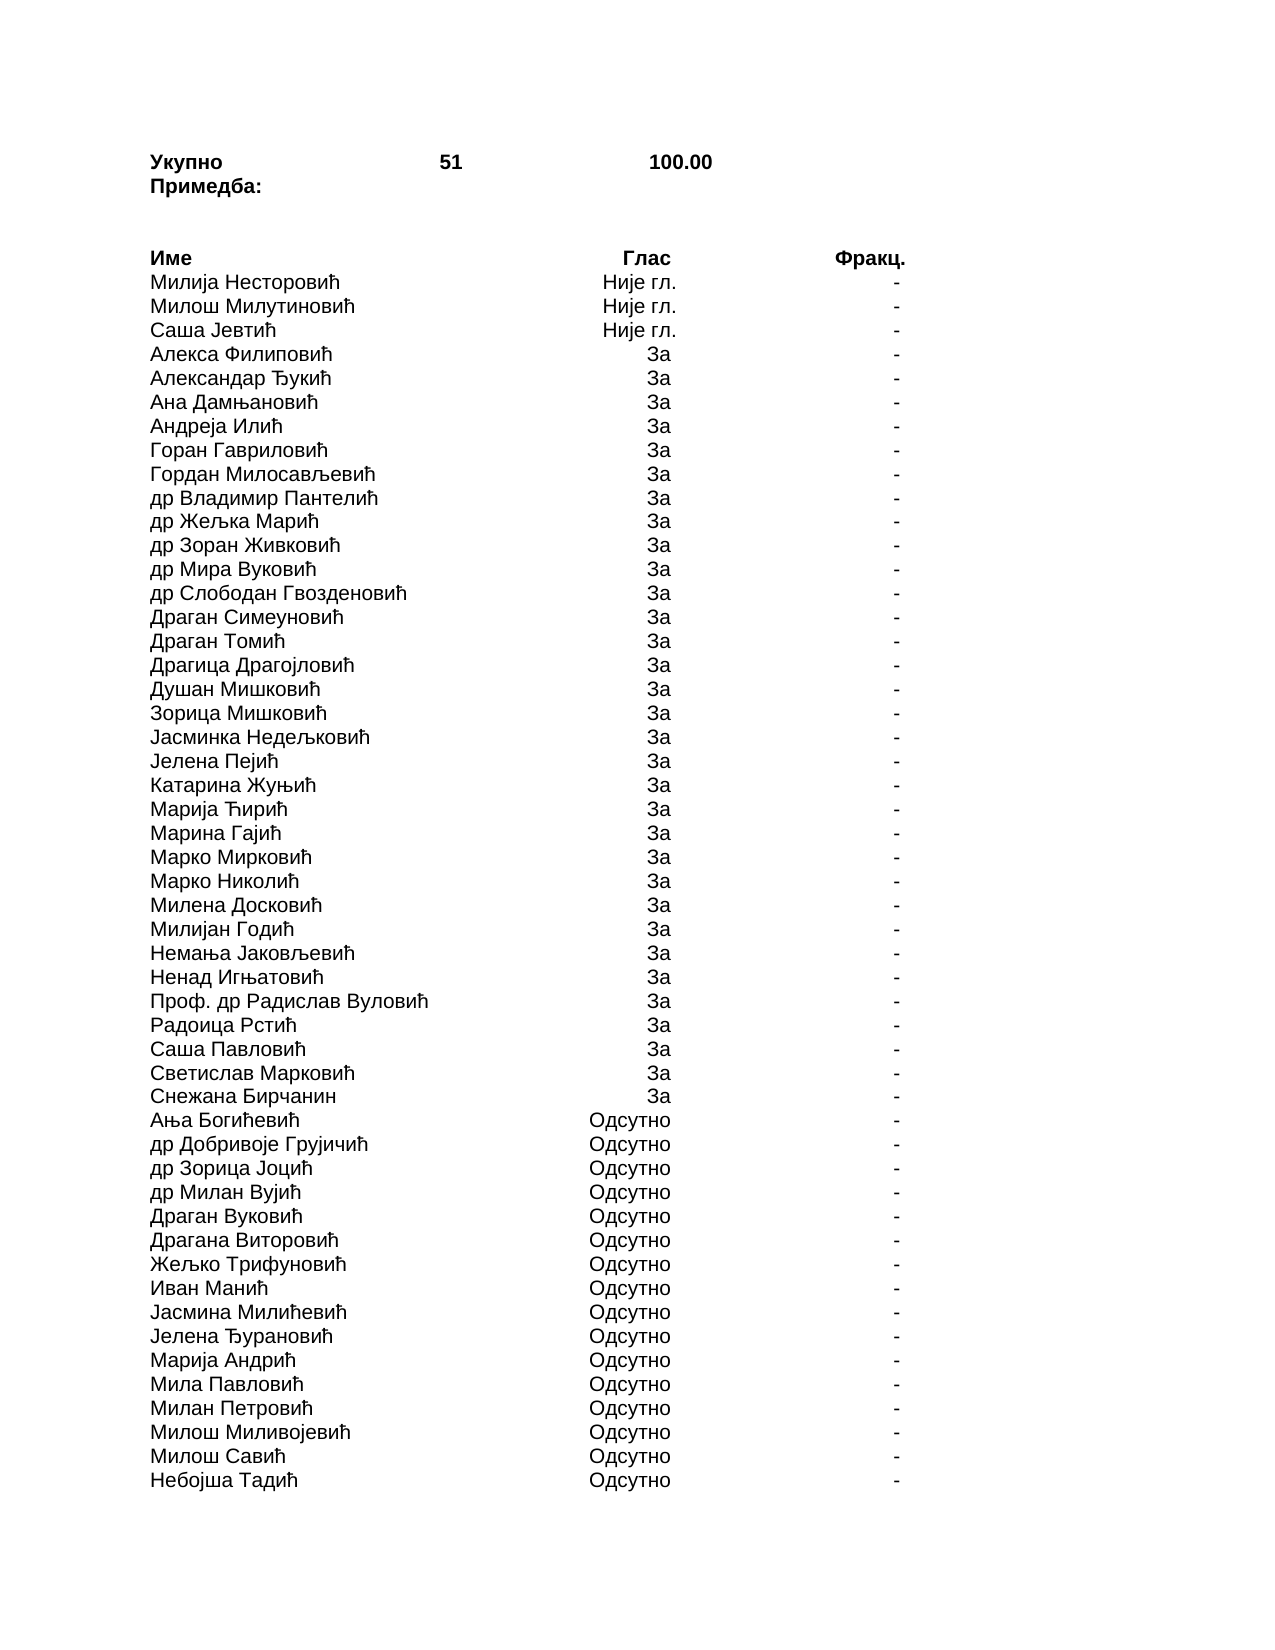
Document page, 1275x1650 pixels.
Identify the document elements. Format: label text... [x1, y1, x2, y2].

text Јелена Пејић За - [150, 749, 1125, 773]
text Катарина Жуњић За - [150, 773, 1125, 797]
text др Слободан Гвозденовић За - [150, 581, 1125, 605]
text Марко Мирковић За - [150, 845, 1125, 869]
text Јасмина Милићевић Одсутно - [150, 1300, 1125, 1324]
text др Милан Вујић Одсутно - [150, 1180, 1125, 1204]
text Ања Богићевић Одсутно - [150, 1108, 1125, 1132]
text Милош Милутиновић Није гл. - [150, 294, 1125, 318]
text Драган Симеуновић За - [150, 605, 1125, 629]
text др Добривоје Грујичић Одсутно - [150, 1132, 1125, 1156]
text Снежана Бирчанин За - [150, 1084, 1125, 1108]
text др Жељка Марић За - [150, 509, 1125, 533]
text Марија Ћирић За - [150, 797, 1125, 821]
text Милена Досковић За - [150, 893, 1125, 917]
text Ненад Игњатовић За - [150, 964, 1125, 988]
text Укупно 51 100.00 [150, 150, 1125, 174]
text Милош Миливојевић Одсутно - [150, 1420, 1125, 1444]
text Име Глас Фракц. [150, 246, 1125, 270]
text Алекса Филиповић За - [150, 342, 1125, 366]
text Милош Савић Одсутно - [150, 1444, 1125, 1468]
text Немања Јаковљевић За - [150, 941, 1125, 964]
text др Зорица Јоцић Одсутно - [150, 1156, 1125, 1180]
text др Зоран Живковић За - [150, 533, 1125, 557]
text Драгана Виторовић Одсутно - [150, 1228, 1125, 1252]
text Јасминка Недељковић За - [150, 725, 1125, 749]
text Марко Николић За - [150, 869, 1125, 893]
text Милија Несторовић Није гл. - [150, 270, 1125, 294]
text Гордан Милосављевић За - [150, 461, 1125, 485]
text Милан Петровић Одсутно - [150, 1396, 1125, 1420]
text Милијан Годић За - [150, 917, 1125, 941]
text Зорица Мишковић За - [150, 701, 1125, 725]
text Драгица Драгојловић За - [150, 653, 1125, 677]
text Марија Андрић Одсутно - [150, 1348, 1125, 1372]
text др Владимир Пантелић За - [150, 485, 1125, 509]
text Саша Јевтић Није гл. - [150, 318, 1125, 342]
text Иван Манић Одсутно - [150, 1276, 1125, 1300]
text Горан Гавриловић За - [150, 437, 1125, 461]
text Драган Вуковић Одсутно - [150, 1204, 1125, 1228]
text Примедба: [150, 174, 1125, 198]
text Јелена Ђурановић Одсутно - [150, 1324, 1125, 1348]
text Драган Томић За - [150, 629, 1125, 653]
text Душан Мишковић За - [150, 677, 1125, 701]
text Андреја Илић За - [150, 413, 1125, 437]
text др Мира Вуковић За - [150, 557, 1125, 581]
text Светислав Марковић За - [150, 1060, 1125, 1084]
text Марина Гајић За - [150, 821, 1125, 845]
text Проф. др Радислав Вуловић За - [150, 988, 1125, 1012]
text Небојша Тадић Одсутно - [150, 1468, 1125, 1492]
text Мила Павловић Одсутно - [150, 1372, 1125, 1396]
text Саша Павловић За - [150, 1036, 1125, 1060]
text Александар Ђукић За - [150, 366, 1125, 389]
text Радоица Рстић За - [150, 1012, 1125, 1036]
text Жељко Трифуновић Одсутно - [150, 1252, 1125, 1276]
text Ана Дамњановић За - [150, 389, 1125, 413]
